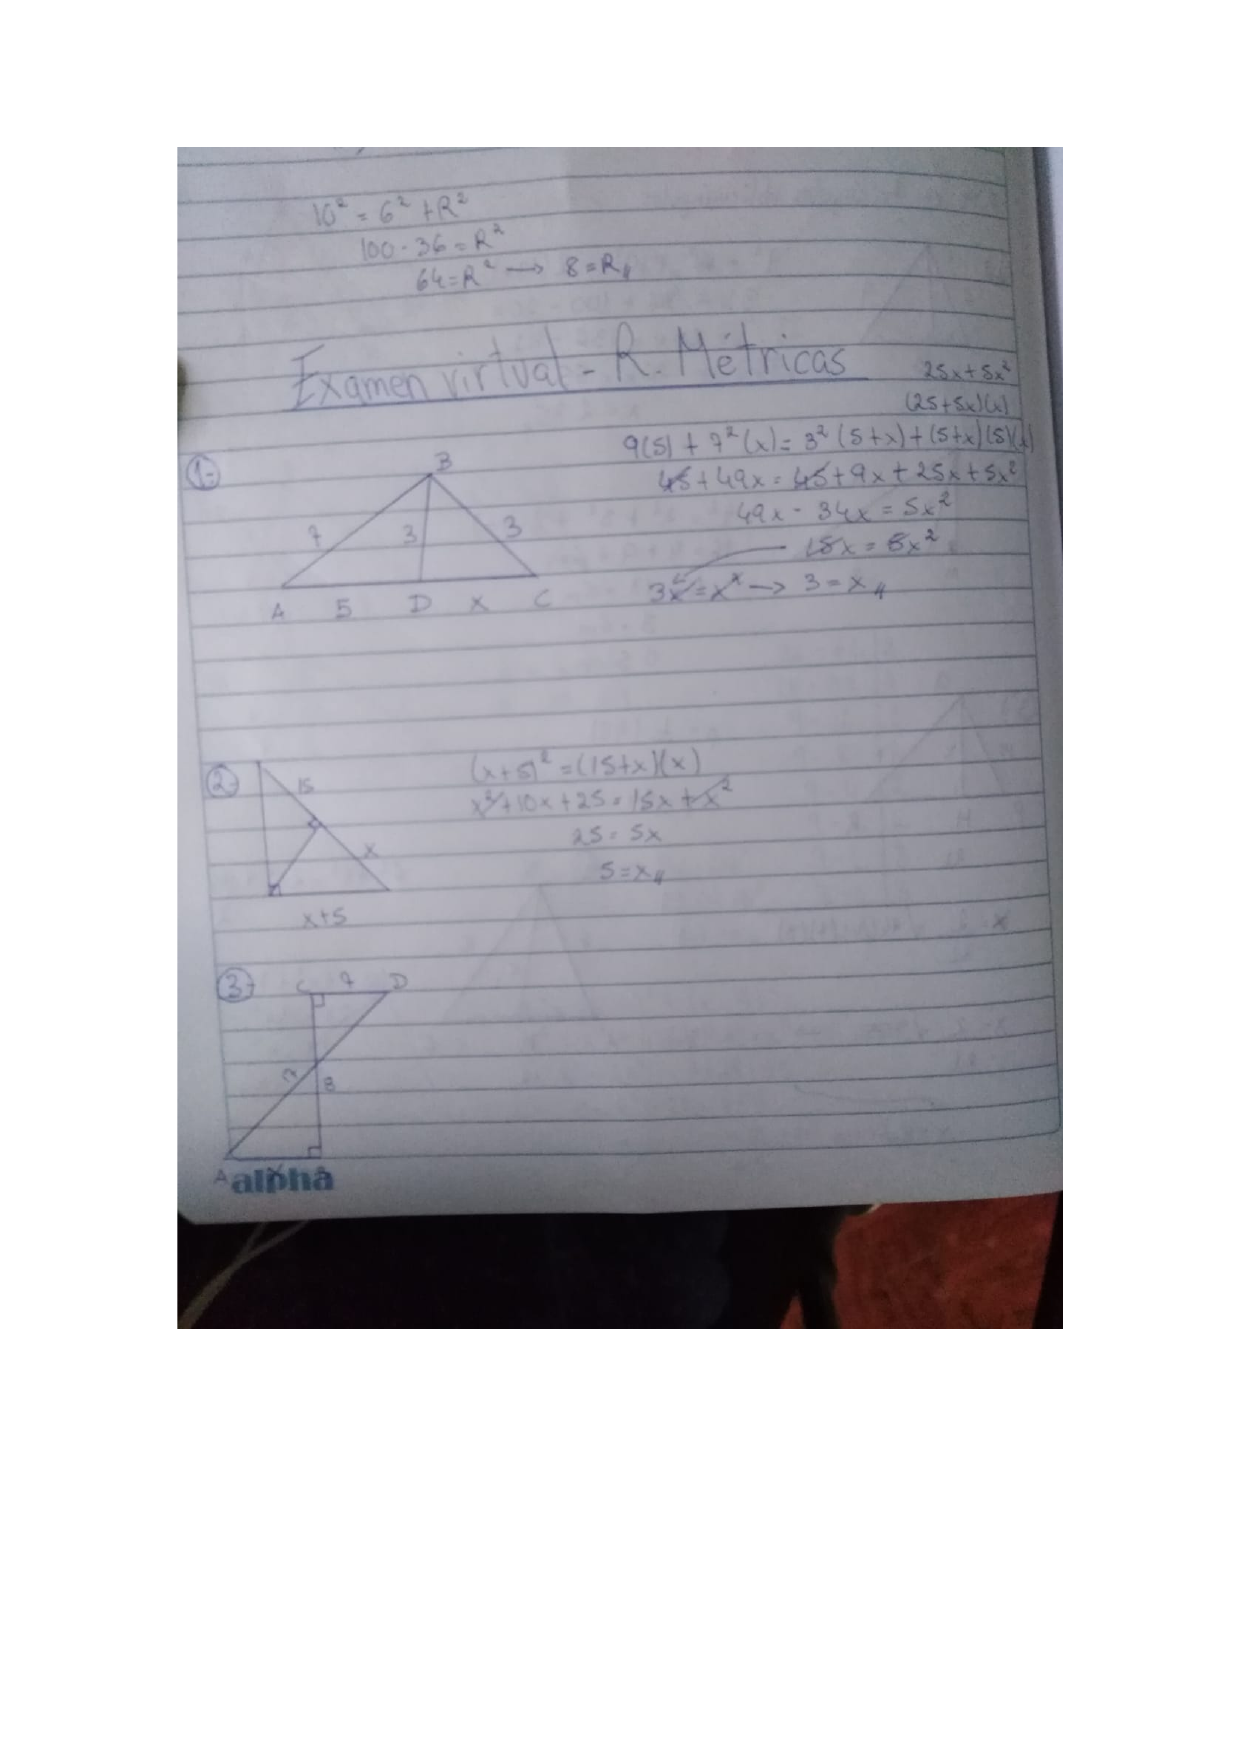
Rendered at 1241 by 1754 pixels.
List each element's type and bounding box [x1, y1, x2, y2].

picture [177, 147, 1063, 1329]
